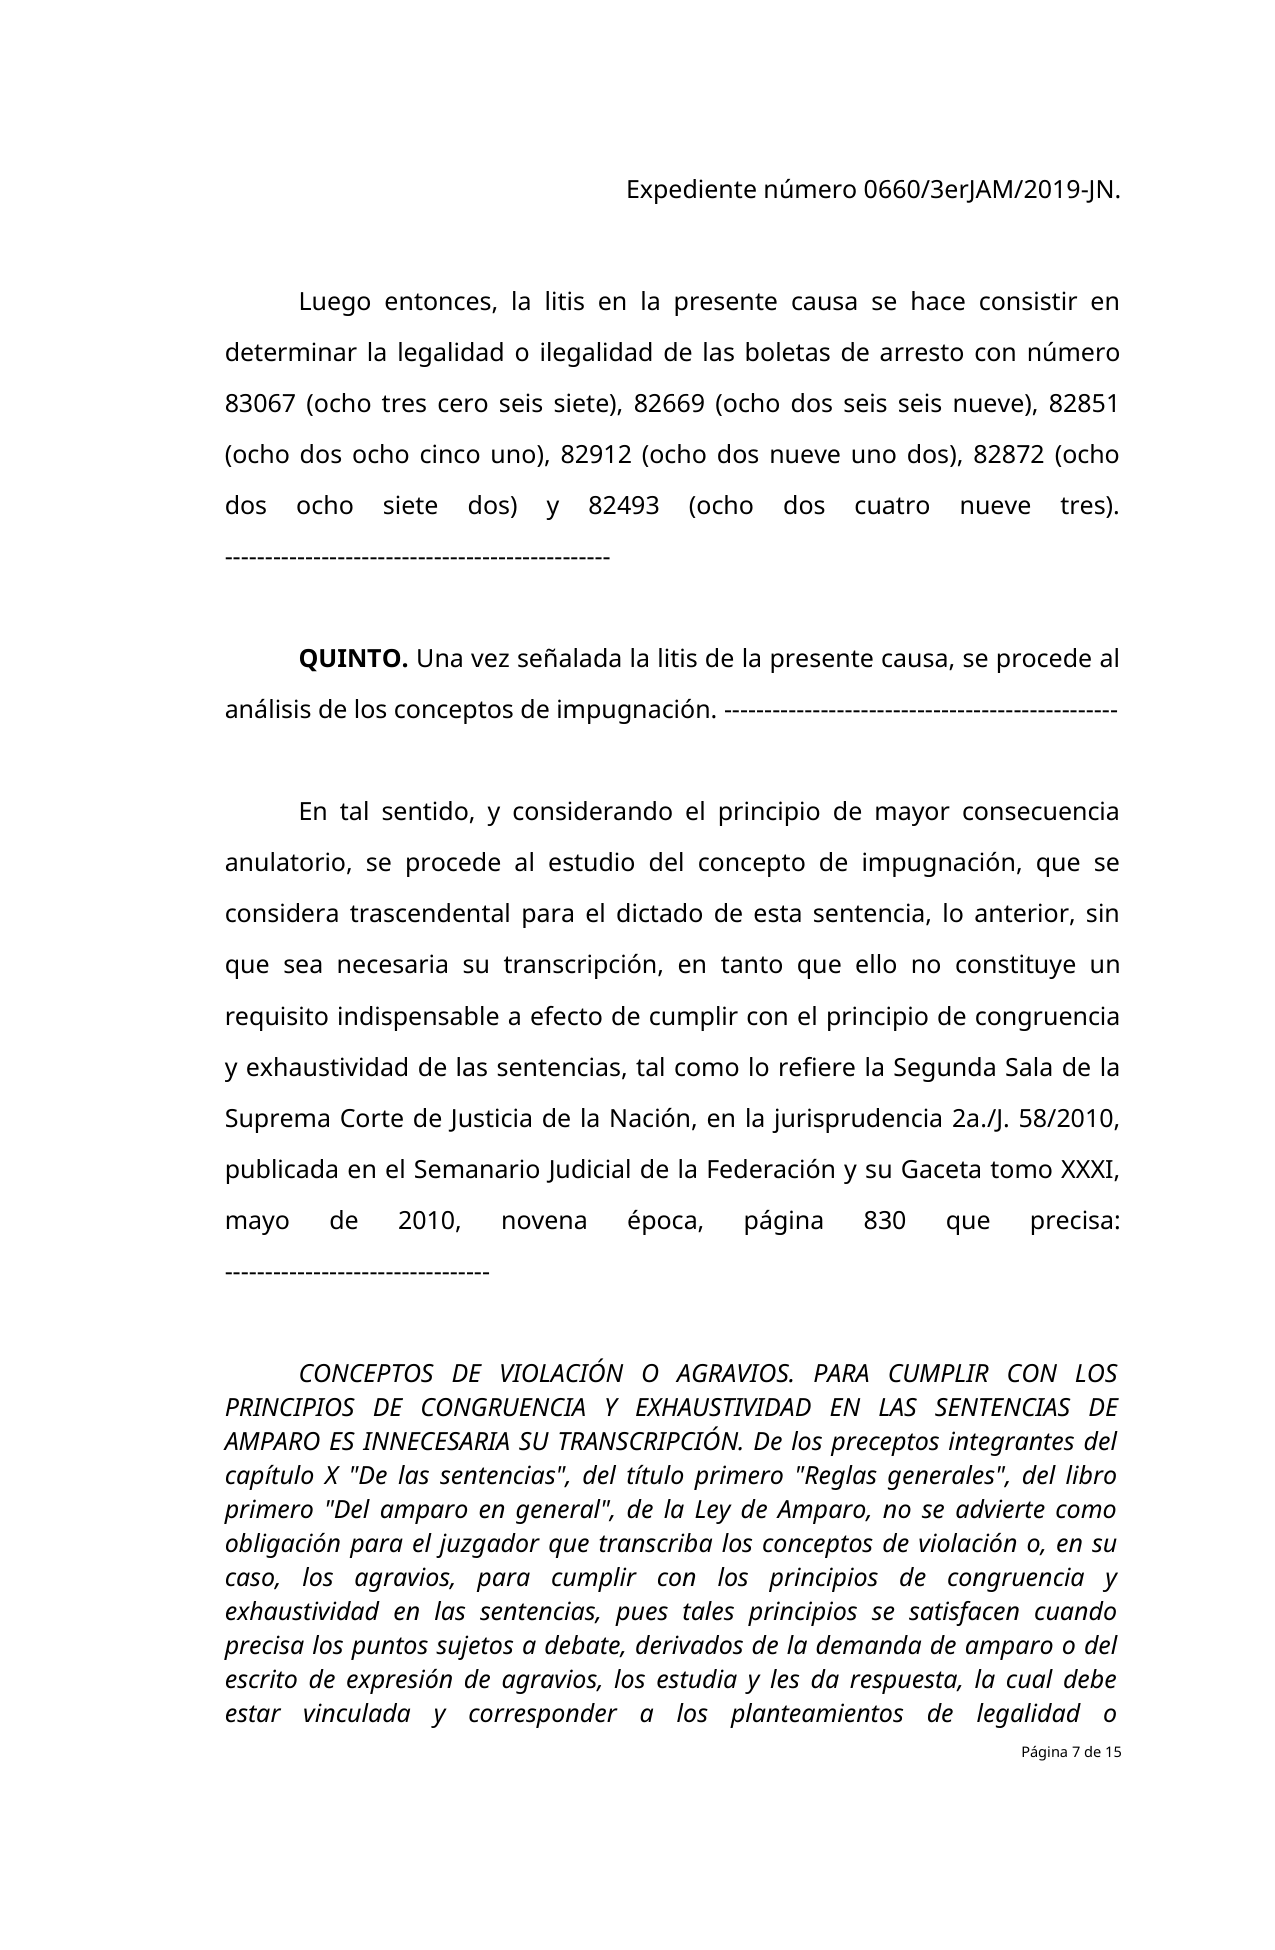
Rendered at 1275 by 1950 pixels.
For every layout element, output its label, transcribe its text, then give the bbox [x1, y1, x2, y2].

text QUINTO. Una vez señalada la litis de la presente causa, se procede al análisis de los conceptos de impugnación. ------------------------------------------------- [224, 641, 1121, 726]
text En tal sentido, y considerando el principio de mayor consecuencia anulatorio, se procede al estudio del concepto de impugnación, que se considera trascendental para el dictado de esta sentencia, lo anterior, sin que sea necesaria su transcripción, en tanto que ello no constituye un requisito indispensable a efecto de cumplir con el principio de congruencia y exhaustividad de las sentencias, tal como lo refiere la Segunda Sala de la Suprema Corte de Justicia de la Nación, en la jurisprudencia 2a./J. 58/2010, publicada en el Semanario Judicial de la Federación y su Gaceta tomo XXXI, mayo de 2010, novena época, página 830 que precisa: --------------------------------- [224, 794, 1121, 1287]
text Luego entonces, la litis en la presente causa se hace consistir en determinar la legalidad o ilegalidad de las boletas de arresto con número 83067 (ocho tres cero seis siete), 82669 (ocho dos seis seis nueve), 82851 (ocho dos ocho cinco uno), 82912 (ocho dos nueve uno dos), 82872 (ocho dos ocho siete dos) y 82493 (ocho dos cuatro nueve tres). ------------------------------------------------ [224, 283, 1121, 573]
